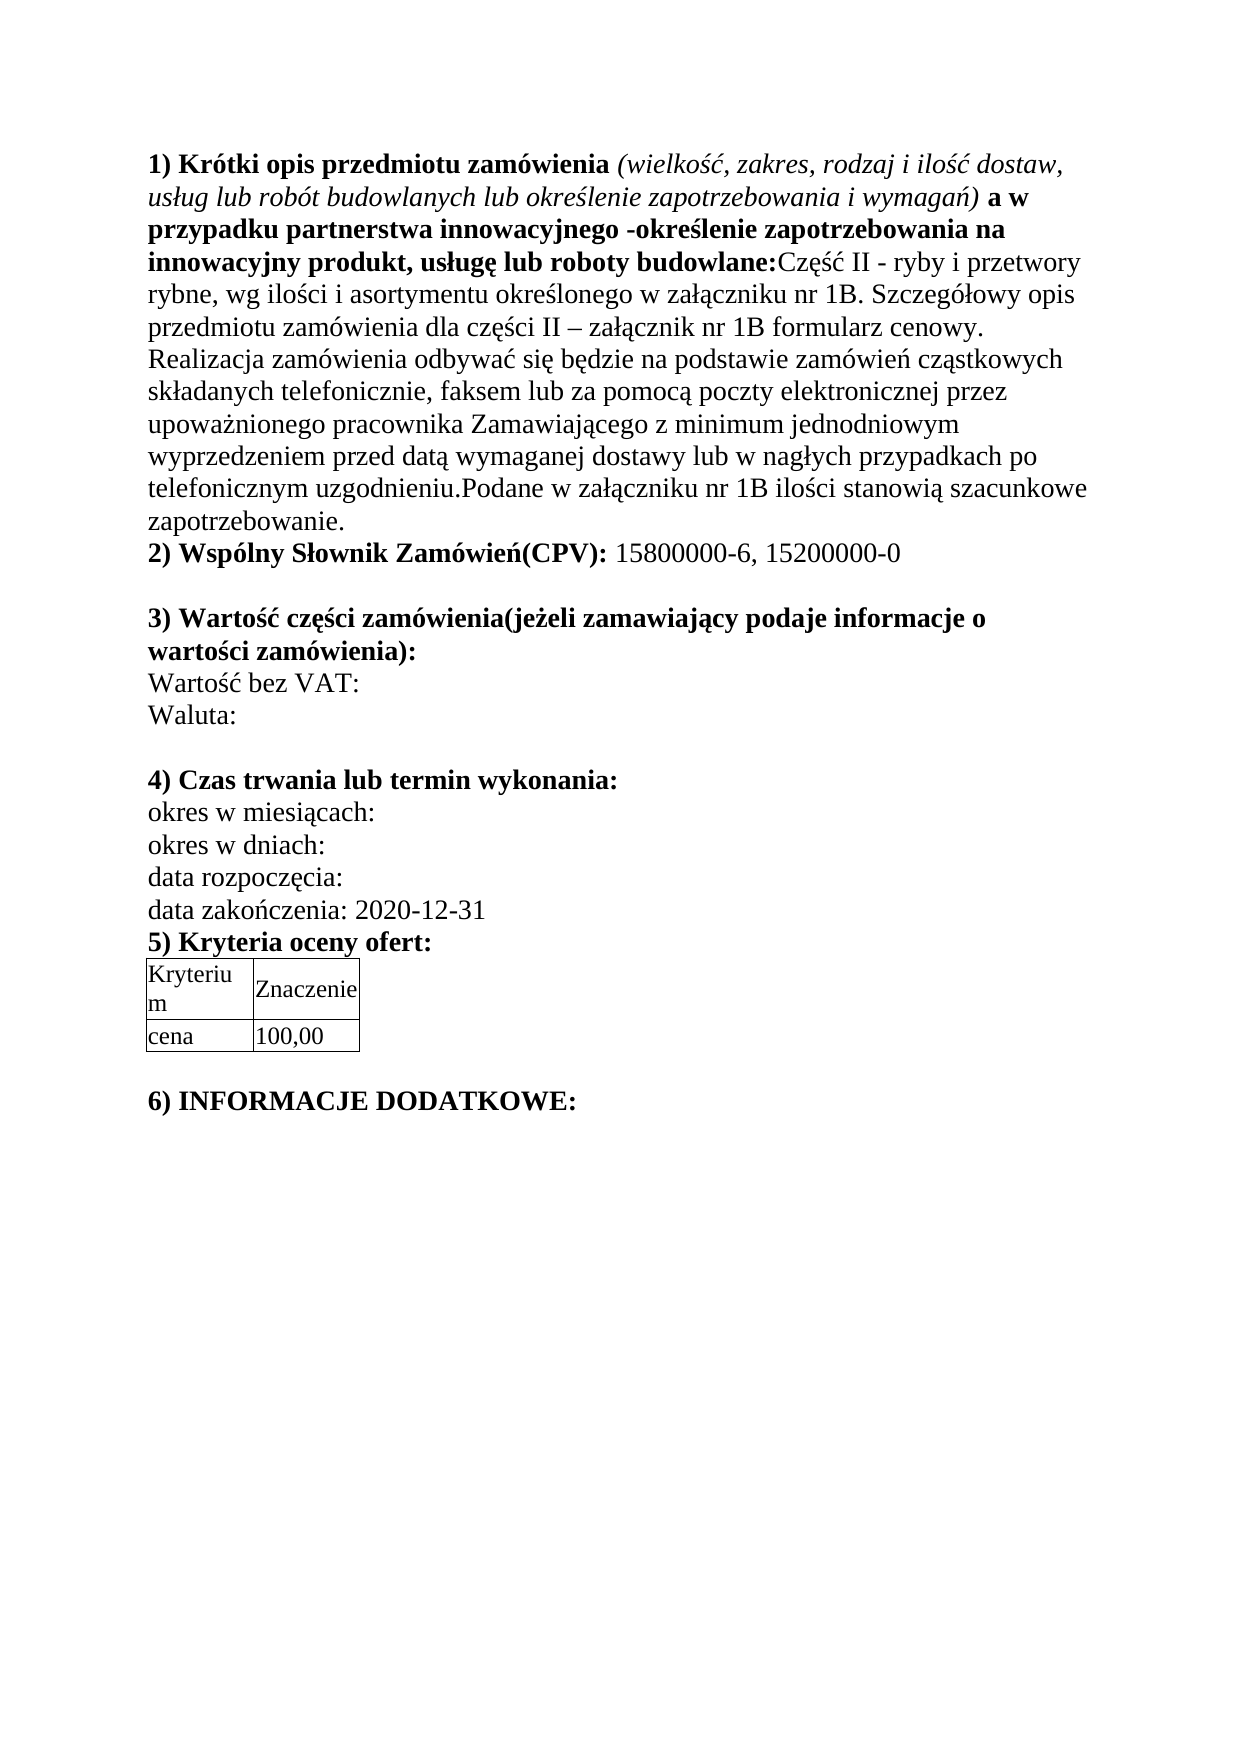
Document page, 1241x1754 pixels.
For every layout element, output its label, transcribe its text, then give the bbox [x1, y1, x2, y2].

table_cell 100,00 [254, 1020, 359, 1051]
text 1) Krótki opis przedmiotu zamówienia (wielkość, zakres, rodzaj i ilość dostaw, usług lub robót budowlanych lub określenie zapotrzebowania i wymagań) a w przypadku partnerstwa innowacyjnego -określenie zapotrzebowania na innowacyjny produkt, usługę lub roboty budowlane:Część II - ryby i przetwory rybne, wg ilości i asortymentu określonego w załączniku nr 1B. Szczegółowy opis przedmiotu zamówienia dla części II – załącznik nr 1B formularz cenowy. Realizacja zamówienia odbywać się będzie na podstawie zamówień cząstkowych składanych telefonicznie, faksem lub za pomocą poczty elektronicznej przez upoważnionego pracownika Zamawiającego z minimum jednodniowym wyprzedzeniem przed datą wymaganej dostawy lub w nagłych przypadkach po telefonicznym uzgodnieniu.Podane w załączniku nr 1B ilości stanowią szacunkowe zapotrzebowanie. 2) Wspólny Słownik Zamówień(CPV): 15800000-6, 15200000-0 3) Wartość części zamówienia(jeżeli zamawiający podaje informacje o wartości zamówienia): Wartość bez VAT: Waluta: 4) Czas trwania lub termin wykonania: okres w miesiącach: okres w dniach: data rozpoczęcia: data zakończenia: 2020-12-31 5) Kryteria oceny ofert: [148, 148, 1093, 957]
table_header Kryterium [147, 959, 253, 1019]
text 6) INFORMACJE DODATKOWE: [148, 1052, 1093, 1116]
table_cell cena [147, 1020, 253, 1051]
table_header Znaczenie [254, 959, 359, 1019]
